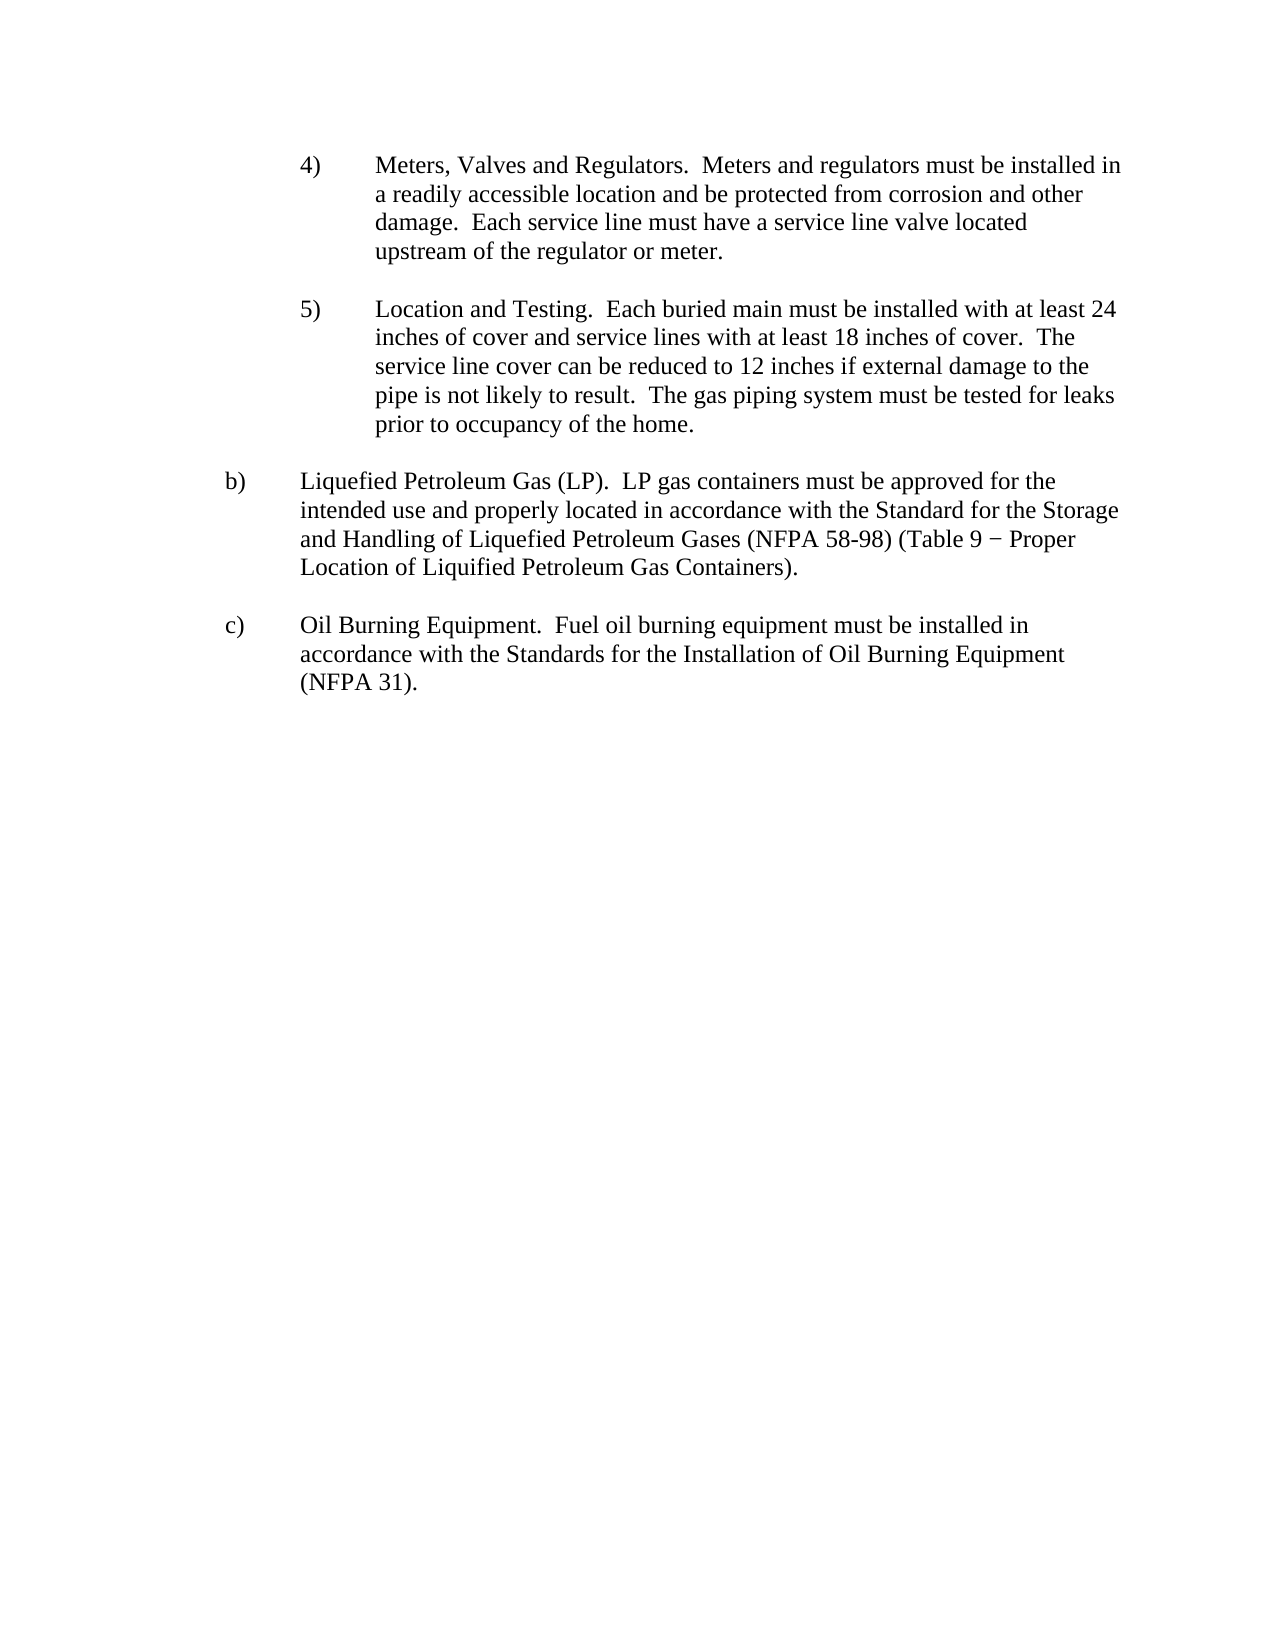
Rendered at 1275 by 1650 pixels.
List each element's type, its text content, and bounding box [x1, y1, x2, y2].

text b) Liquefied Petroleum Gas (LP). LP gas containers must be approved for the intended use and properly located in accordance with the Standard for the Storage and Handling of Liquefied Petroleum Gases (NFPA 58-98) (Table 9 − Proper Location of Liquified Petroleum Gas Containers). [225, 466, 1125, 581]
text 4) Meters, Valves and Regulators. Meters and regulators must be installed in a readily accessible location and be protected from corrosion and other damage. Each service line must have a service line valve located upstream of the regulator or meter. [300, 150, 1125, 265]
text c) Oil Burning Equipment. Fuel oil burning equipment must be installed in accordance with the Standards for the Installation of Oil Burning Equipment (NFPA 31). [225, 610, 1125, 696]
text 5) Location and Testing. Each buried main must be installed with at least 24 inches of cover and service lines with at least 18 inches of cover. The service line cover can be reduced to 12 inches if external damage to the pipe is not likely to result. The gas piping system must be tested for leaks prior to occupancy of the home. [300, 294, 1125, 437]
